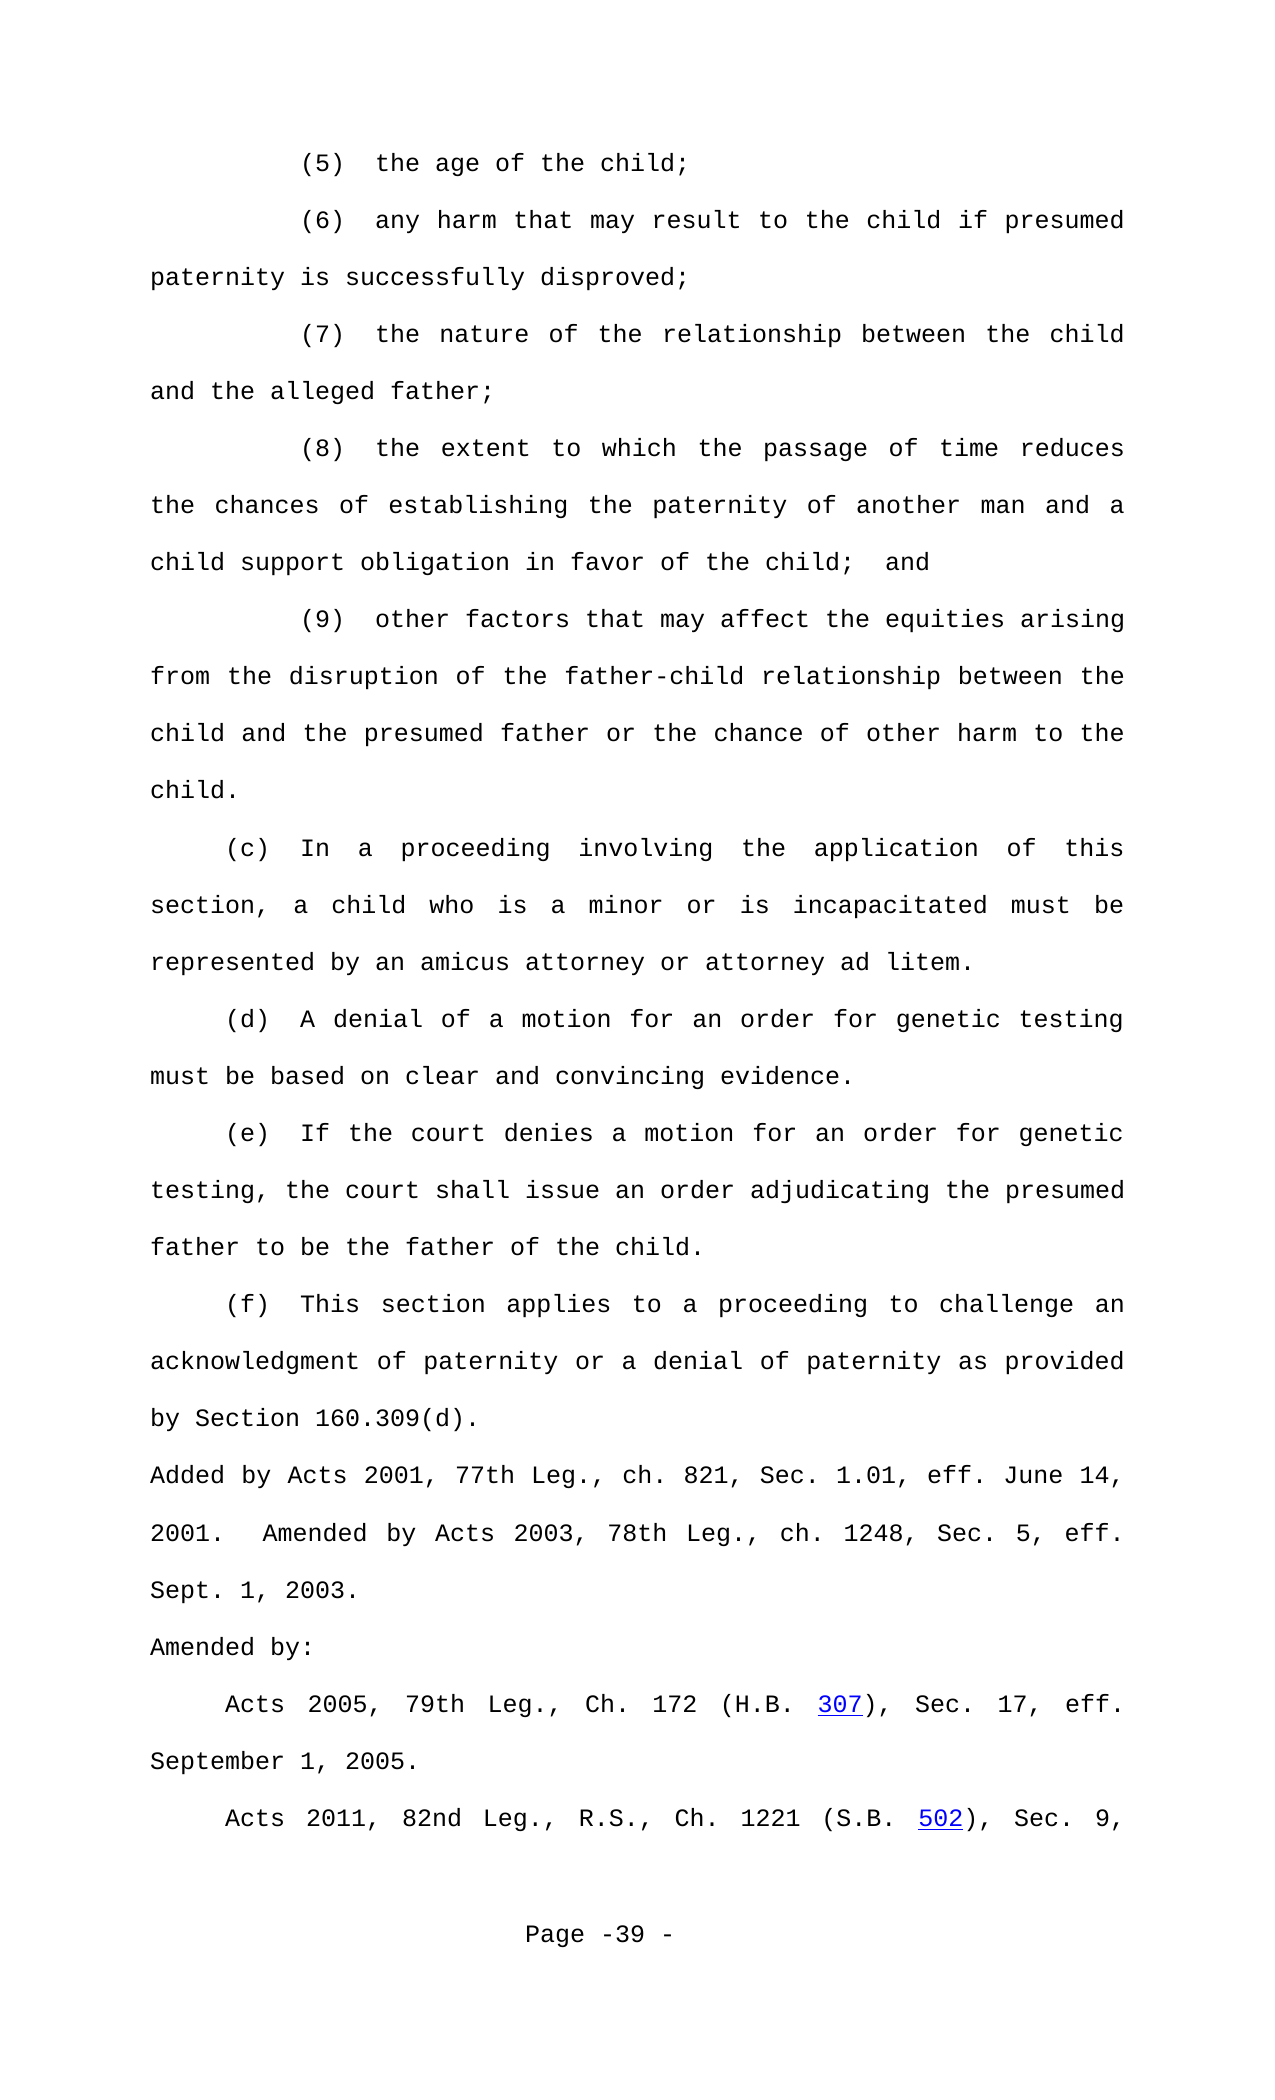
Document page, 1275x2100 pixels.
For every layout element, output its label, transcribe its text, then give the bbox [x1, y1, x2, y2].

text Amended by: [150, 1634, 1125, 1663]
text (7) the nature of the relationship between the child and the alleged father; [150, 321, 1125, 407]
text (6) any harm that may result to the child if presumed paternity is successfully disproved; [150, 207, 1125, 293]
text (5) the age of the child; [150, 150, 1125, 178]
text (f) This section applies to a proceeding to challenge an acknowledgment of paternity or a denial of paternity as provided by Section 160.309(d). [150, 1292, 1125, 1434]
text Acts 2005, 79th Leg., Ch. 172 (H.B. 307), Sec. 17, eff. September 1, 2005. [150, 1691, 1125, 1777]
text (d) A denial of a motion for an order for genetic testing must be based on clear and convincing evidence. [150, 1006, 1125, 1092]
text (e) If the court denies a motion for an order for genetic testing, the court shall issue an order adjudicating the presumed father to be the father of the child. [150, 1120, 1125, 1263]
text Added by Acts 2001, 77th Leg., ch. 821, Sec. 1.01, eff. June 14, 2001. Amended by Acts 2003, 78th Leg., ch. 1248, Sec. 5, eff. Sept. 1, 2003. [150, 1463, 1125, 1606]
text (c) In a proceeding involving the application of this section, a child who is a minor or is incapacitated must be represented by an amicus attorney or attorney ad litem. [150, 835, 1125, 978]
text (8) the extent to which the passage of time reduces the chances of establishing the paternity of another man and a child support obligation in favor of the child; and [150, 435, 1125, 578]
text (9) other factors that may affect the equities arising from the disruption of the father-child relationship between the child and the presumed father or the chance of other harm to the child. [150, 607, 1125, 806]
text Acts 2011, 82nd Leg., R.S., Ch. 1221 (S.B. 502), Sec. 9, eff. September 1, 2011. [150, 1805, 1125, 1834]
